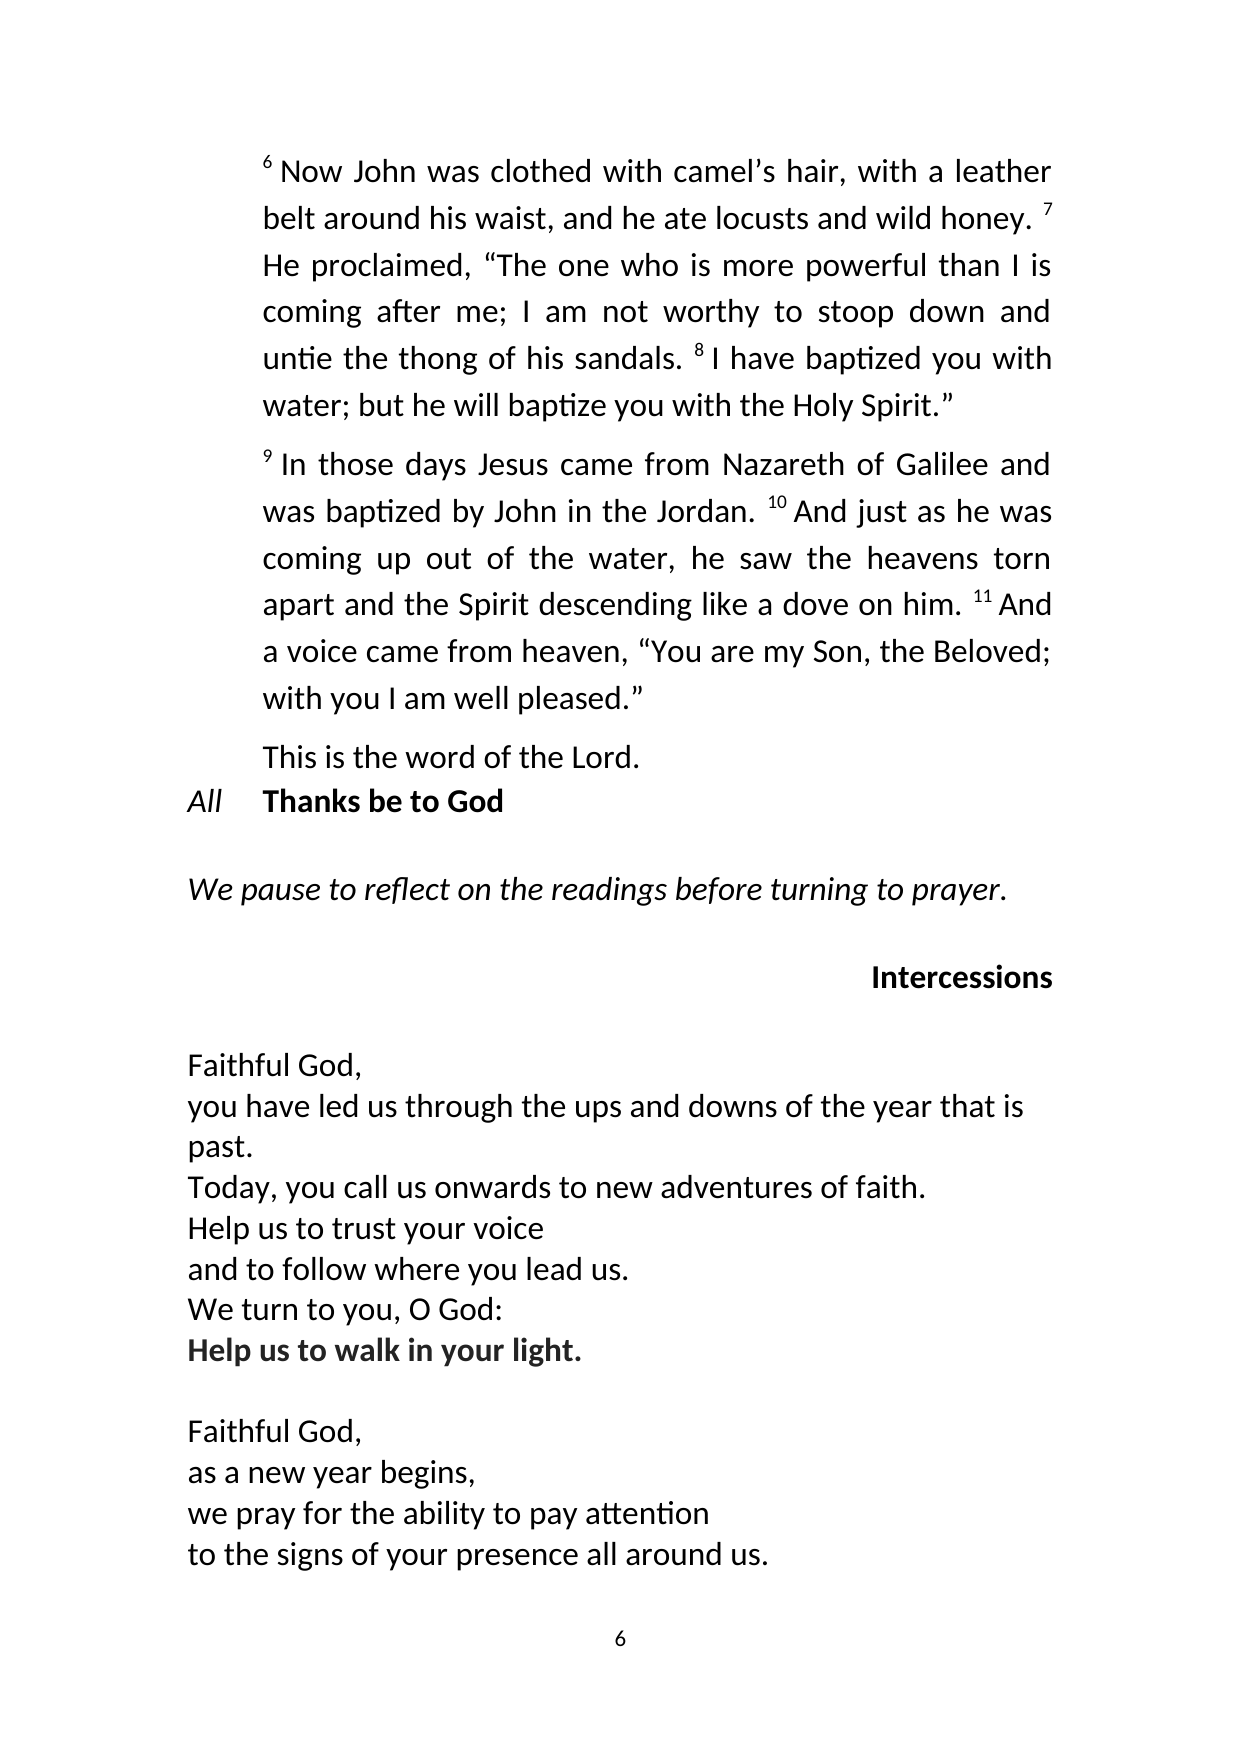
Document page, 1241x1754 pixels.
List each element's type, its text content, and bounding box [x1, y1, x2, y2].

text 6 Now John was clothed with camel’s hair, with a leather belt around his waist, and he ate locusts and wild honey. 7 He proclaimed, “The one who is more powerful than I is coming after me; I am not worthy to stoop down and untie the thong of his sandals. 8 I have baptized you with water; but he will baptize you with the Holy Spirit.” [262, 150, 1053, 424]
text We pause to reflect on the readings before turning to prayer. [187, 868, 1053, 909]
text This is the word of the Lord. [262, 736, 1053, 777]
text Faithful God, as a new year begins, we pray for the ability to pay attention to the signs of your presence all around us. [187, 1411, 1053, 1573]
text We turn to you, O God: Help us to walk in your light. [187, 1288, 1053, 1370]
text Intercessions [187, 956, 1053, 997]
text All Thanks be to God [187, 780, 1053, 821]
text Faithful God, you have led us through the ups and downs of the year that is past. Today, you call us onwards to new adventures of faith. Help us to trust your voice and to follow where you lead us. [187, 1044, 1053, 1288]
text 9 In those days Jesus came from Nazareth of Galilee and was baptized by John in the Jordan. 10 And just as he was coming up out of the water, he saw the heavens torn apart and the Spirit descending like a dove on him. 11 And a voice came from heaven, “You are my Son, the Beloved; with you I am well pleased.” [262, 443, 1053, 718]
